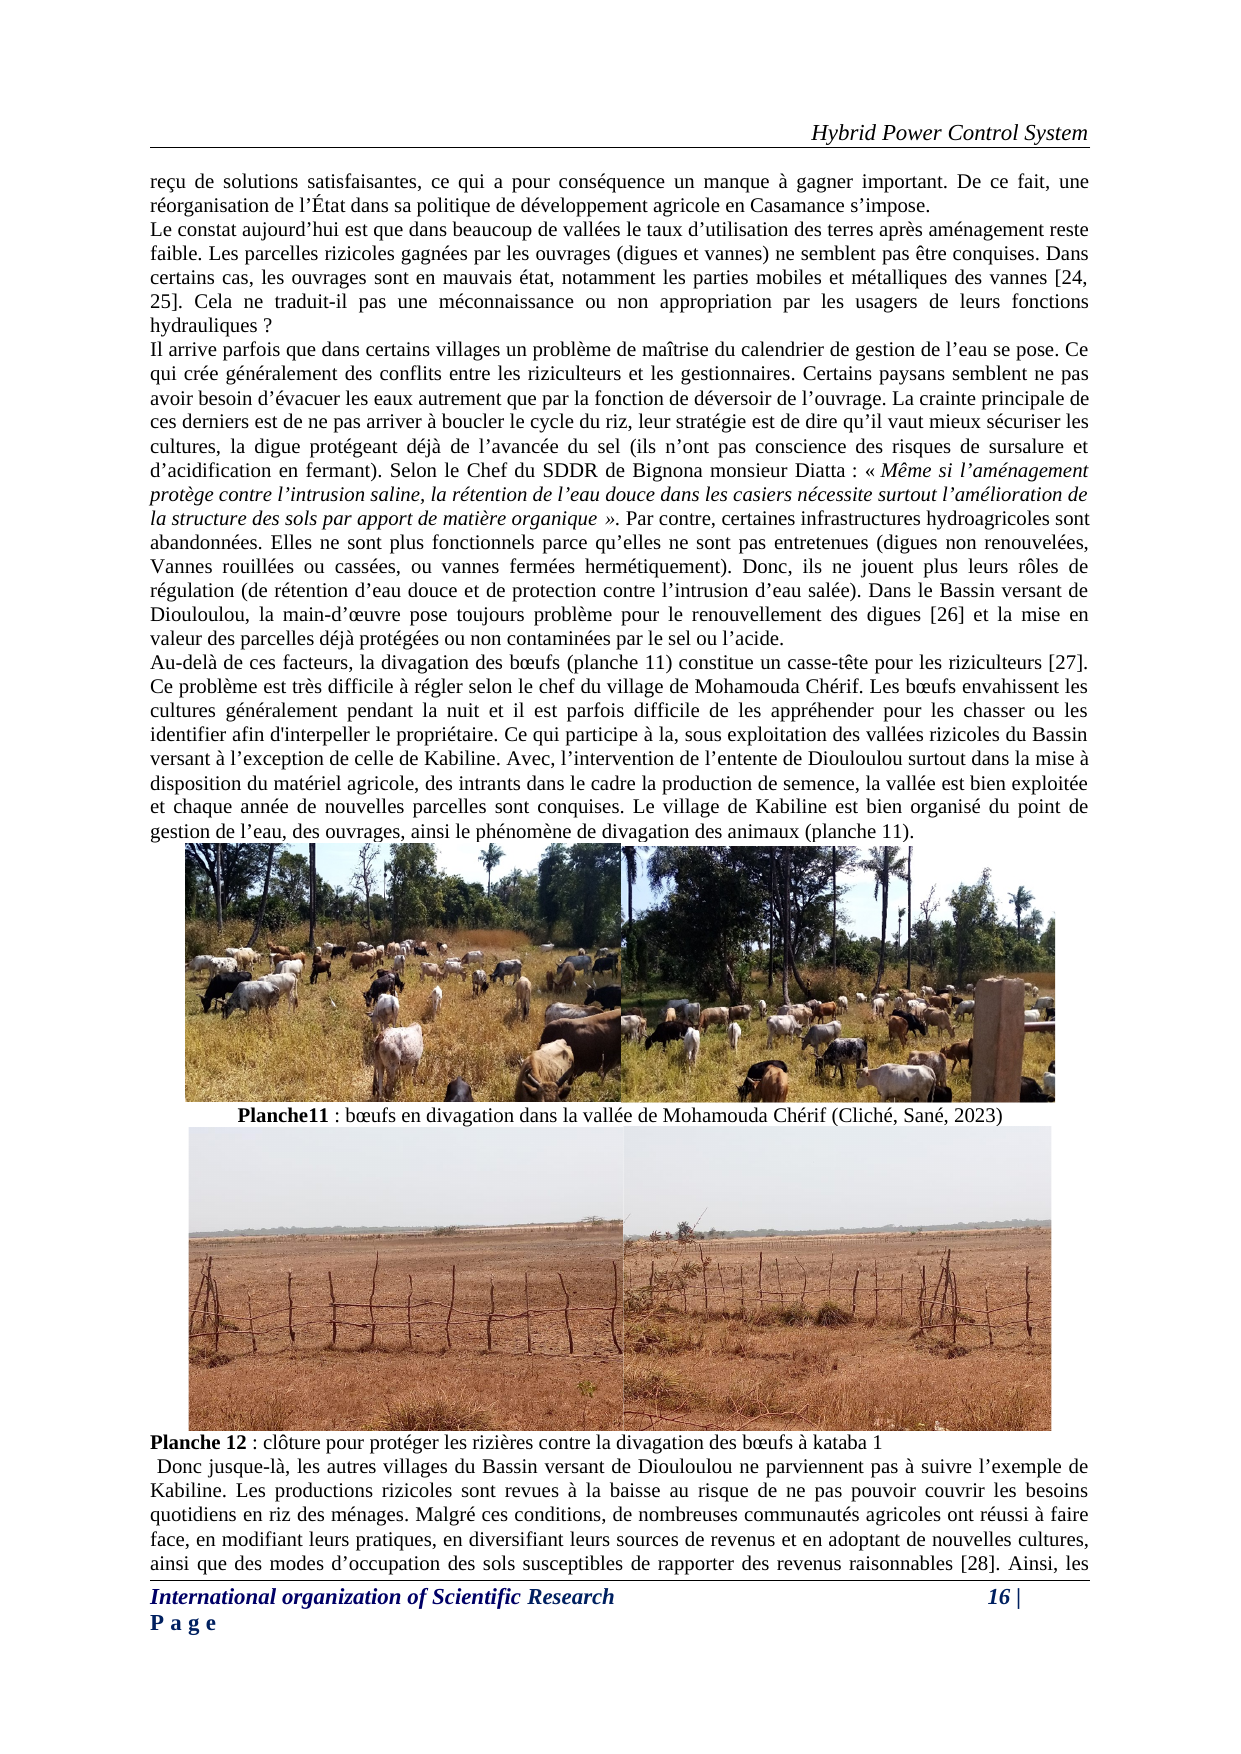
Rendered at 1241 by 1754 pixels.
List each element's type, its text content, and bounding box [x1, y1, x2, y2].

text Il arrive parfois que dans certains villages un problème de maîtrise du calendrier de gestion de l’eau se pose. Ce qui crée généralement des conflits entre les riziculteurs et les gestionnaires. Certains paysans semblent ne pas avoir besoin d’évacuer les eaux autrement que par la fonction de déversoir de l’ouvrage. La crainte principale de ces derniers est de ne pas arriver à boucler le cycle du riz, leur stratégie est de dire qu’il vaut mieux sécuriser les cultures, la digue protégeant déjà de l’avancée du sel (ils n’ont pas conscience des risques de sursalure et d’acidification en fermant). Selon le Chef du SDDR de Bignona monsieur Diatta : « Même si l’aménagement protège contre l’intrusion saline, la rétention de l’eau douce dans les casiers nécessite surtout l’amélioration de la structure des sols par apport de matière organique ». Par contre, certaines infrastructures hydroagricoles sont abandonnées. Elles ne sont plus fonctionnels parce qu’elles ne sont pas entretenues (digues non renouvelées, Vannes rouillées ou cassées, ou vannes fermées hermétiquement). Donc, ils ne jouent plus leurs rôles de régulation (de rétention d’eau douce et de protection contre l’intrusion d’eau salée). Dans le Bassin versant de Diouloulou, la main-d’œuvre pose toujours problème pour le renouvellement des digues [26] et la mise en valeur des parcelles déjà protégées ou non contaminées par le sel ou l’acide. [150, 337, 1090, 650]
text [150, 1454, 1090, 1574]
text Planche 12 : clôture pour protéger les rizières contre la divagation des bœufs à kataba 1 [150, 1430, 1090, 1454]
text Le constat aujourd’hui est que dans beaucoup de vallées le taux d’utilisation des terres après aménagement reste faible. Les parcelles rizicoles gagnées par les ouvrages (digues et vannes) ne semblent pas être conquises. Dans certains cas, les ouvrages sont en mauvais état, notamment les parties mobiles et métalliques des vannes [24, 25]. Cela ne traduit-il pas une méconnaissance ou non appropriation par les usagers de leurs fonctions hydrauliques ? [150, 217, 1090, 337]
picture [188, 1126, 1052, 1431]
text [150, 169, 1090, 217]
picture [185, 842, 1055, 1103]
text Au-delà de ces facteurs, la divagation des bœufs (planche 11) constitue un casse-tête pour les riziculteurs [27]. Ce problème est très difficile à régler selon le chef du village de Mohamouda Chérif. Les bœufs envahissent les cultures généralement pendant la nuit et il est parfois difficile de les appréhender pour les chasser ou les identifier afin d'interpeller le propriétaire. Ce qui participe à la, sous exploitation des vallées rizicoles du Bassin versant à l’exception de celle de Kabiline. Avec, l’intervention de l’entente de Diouloulou surtout dans la mise à disposition du matériel agricole, des intrants dans le cadre la production de semence, la vallée est bien exploitée et chaque année de nouvelles parcelles sont conquises. Le village de Kabiline est bien organisé du point de gestion de l’eau, des ouvrages, ainsi le phénomène de divagation des animaux (planche 11). [150, 650, 1090, 843]
text Planche11 : bœufs en divagation dans la vallée de Mohamouda Chérif (Cliché, Sané, 2023) [150, 1103, 1090, 1127]
